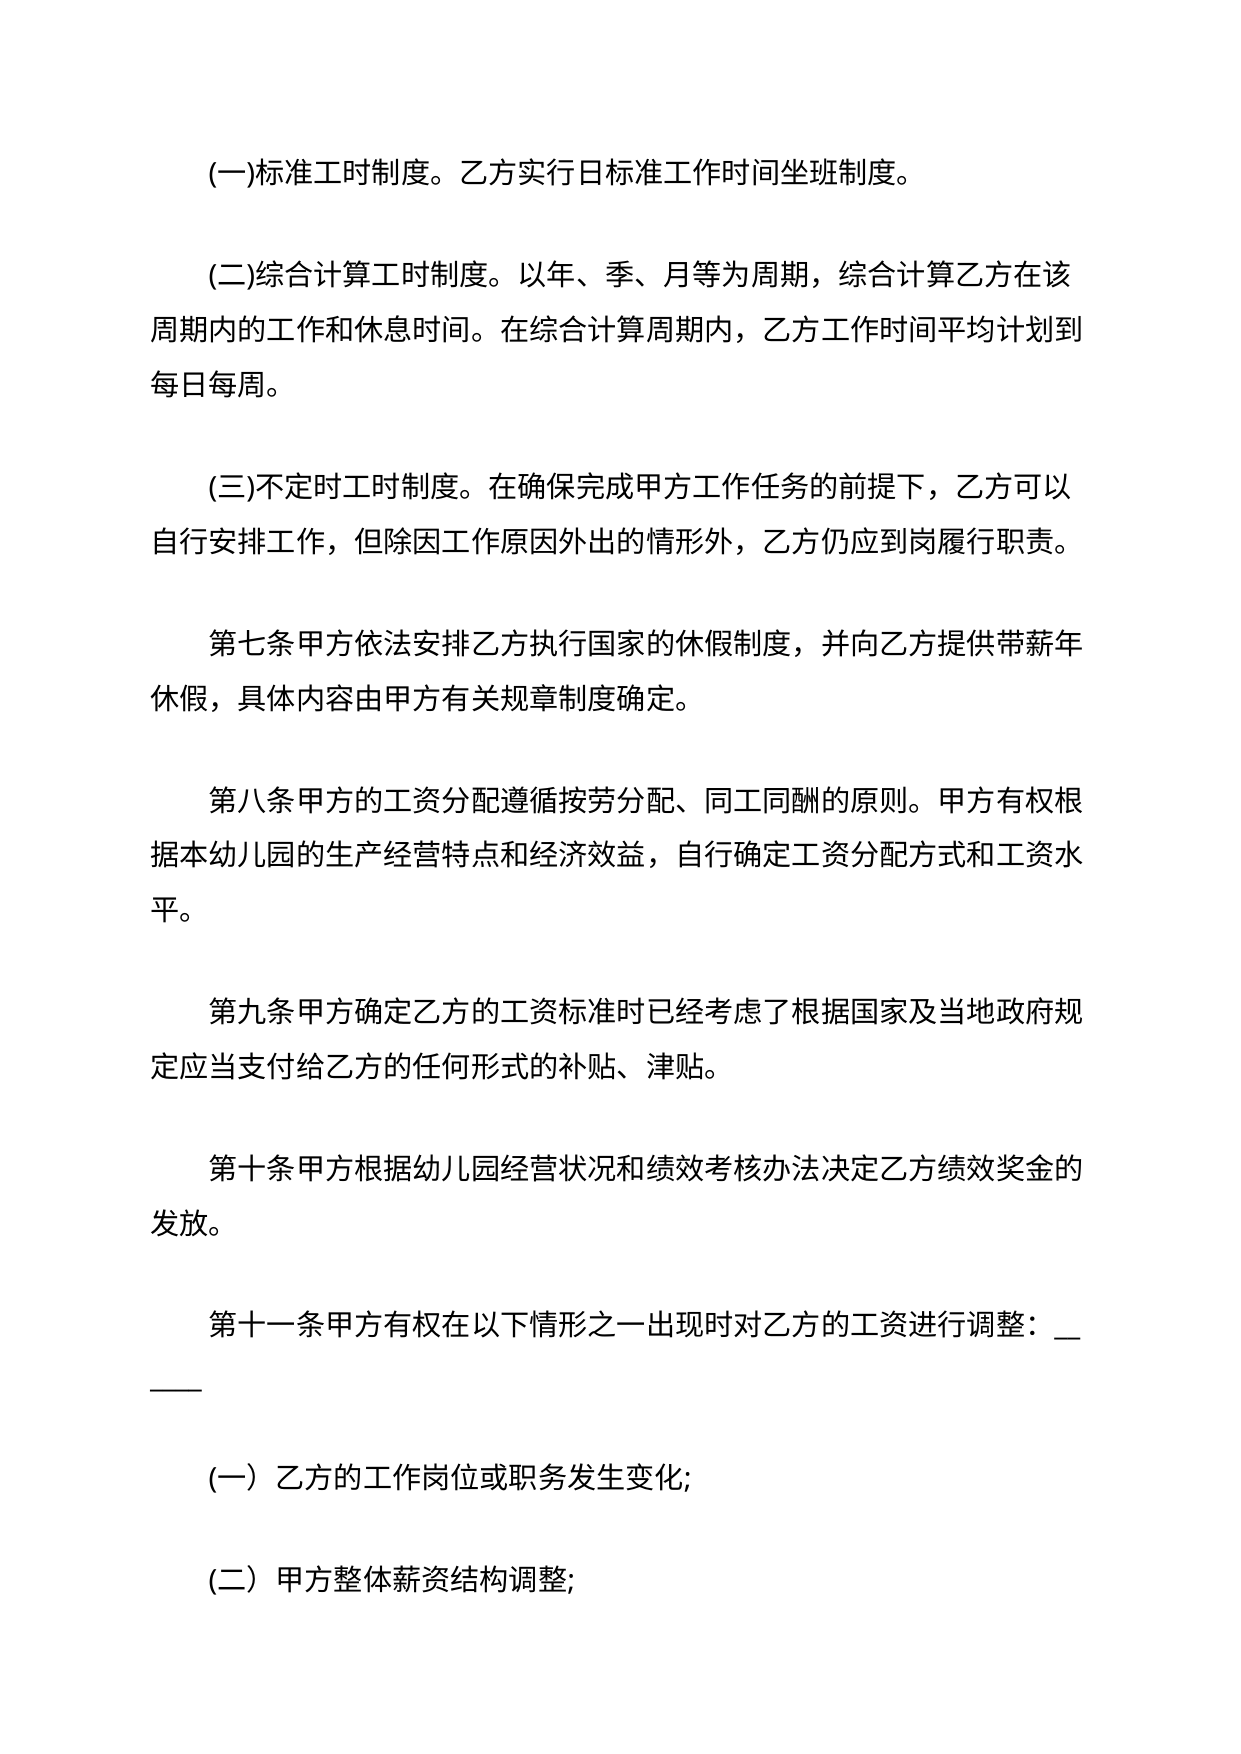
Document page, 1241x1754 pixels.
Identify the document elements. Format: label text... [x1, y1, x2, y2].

text (一)标准工时制度。乙方实行日标准工作时间坐班制度。 [150, 150, 1090, 192]
text 第十一条甲方有权在以下情形之一出现时对乙方的工资进行调整：______ [150, 1302, 1090, 1396]
text (一）乙方的工作岗位或职务发生变化; [150, 1455, 1090, 1497]
text 第八条甲方的工资分配遵循按劳分配、同工同酬的原则。甲方有权根据本幼儿园的生产经营特点和经济效益，自行确定工资分配方式和工资水平。 [150, 777, 1090, 929]
text (三)不定时工时制度。在确保完成甲方工作任务的前提下，乙方可以自行安排工作，但除因工作原因外出的情形外，乙方仍应到岗履行职责。 [150, 464, 1090, 561]
text 第十条甲方根据幼儿园经营状况和绩效考核办法决定乙方绩效奖金的发放。 [150, 1145, 1090, 1242]
text (二）甲方整体薪资结构调整; [150, 1557, 1090, 1599]
text 第七条甲方依法安排乙方执行国家的休假制度，并向乙方提供带薪年休假，具体内容由甲方有关规章制度确定。 [150, 620, 1090, 718]
text (二)综合计算工时制度。以年、季、月等为周期，综合计算乙方在该周期内的工作和休息时间。在综合计算周期内，乙方工作时间平均计划到每日每周。 [150, 252, 1090, 404]
text 第九条甲方确定乙方的工资标准时已经考虑了根据国家及当地政府规定应当支付给乙方的任何形式的补贴、津贴。 [150, 989, 1090, 1086]
